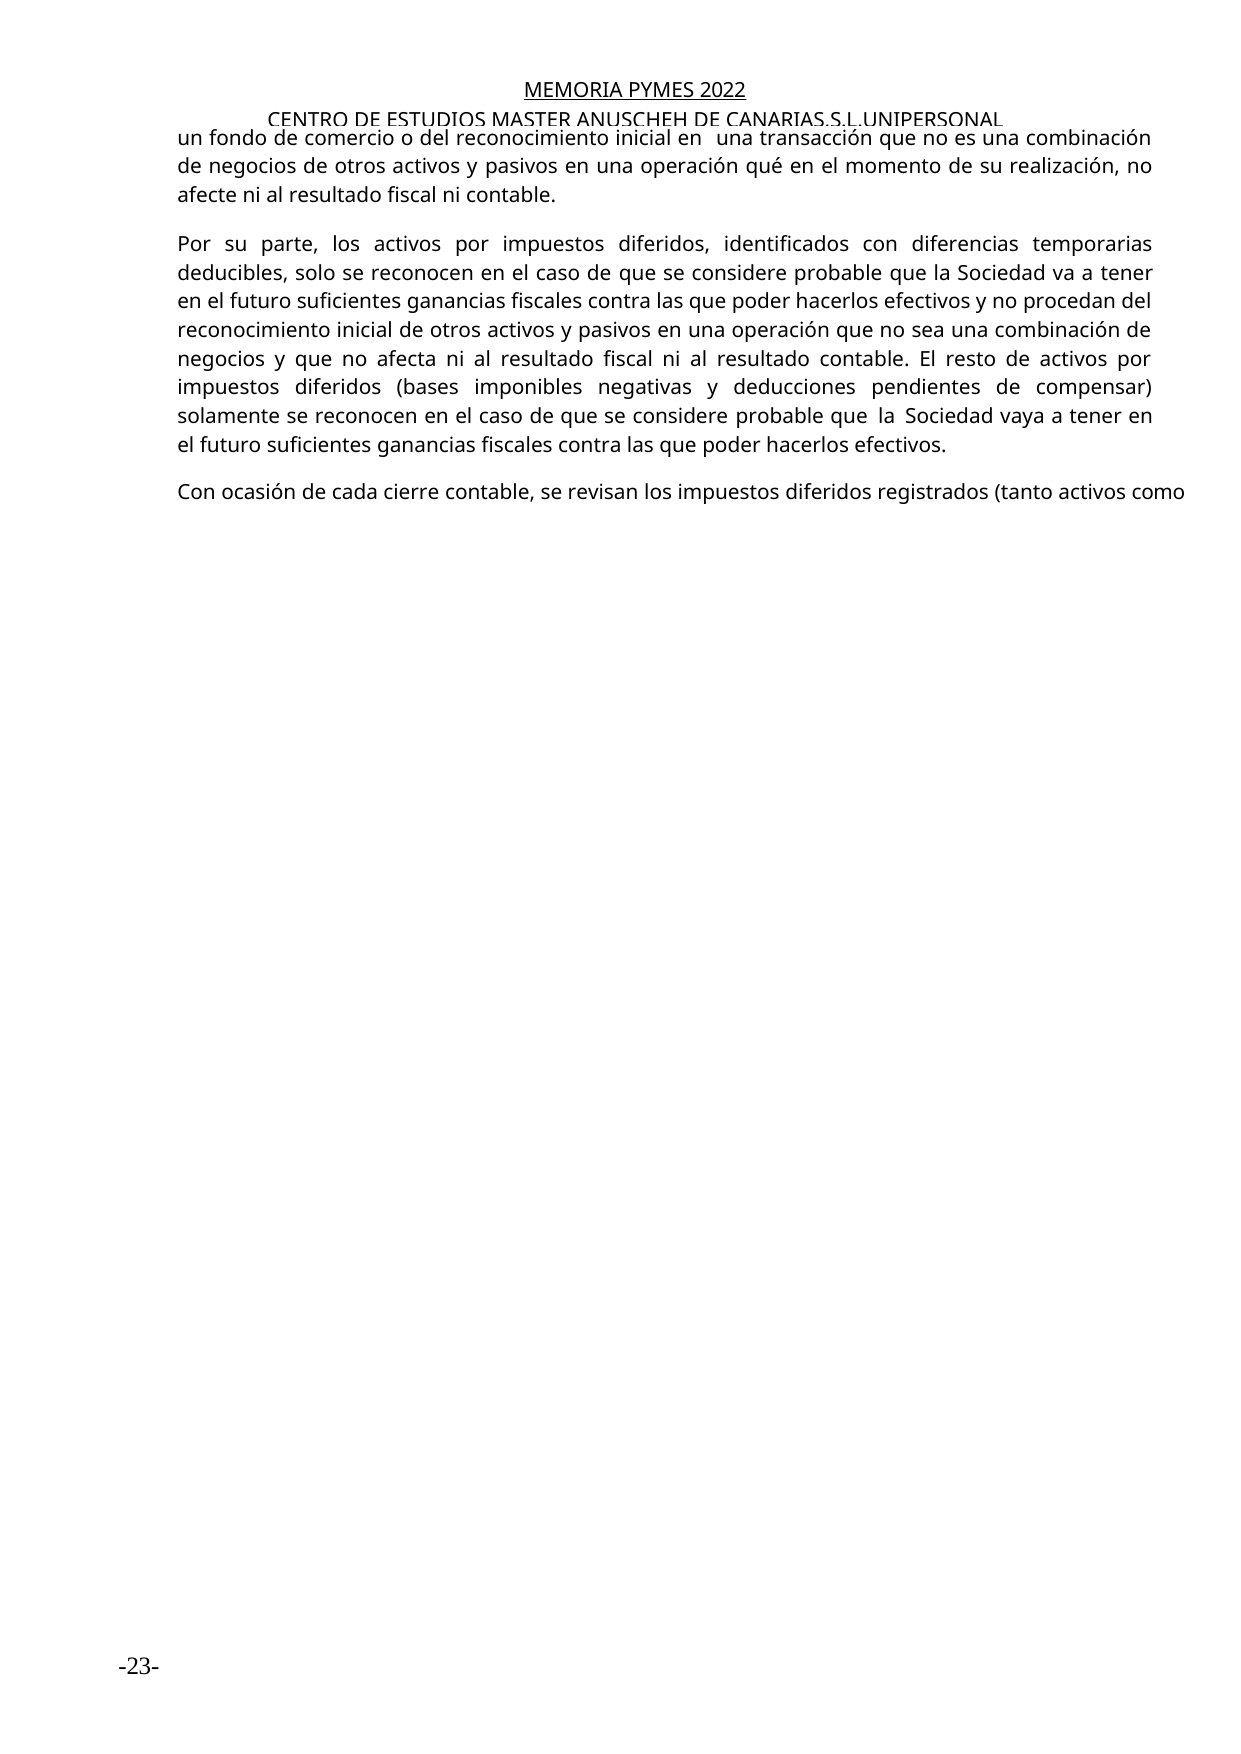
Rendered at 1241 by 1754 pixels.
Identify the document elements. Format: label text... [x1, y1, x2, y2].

text Por su parte, los activos por impuestos diferidos, identificados con diferencias temporarias deducibles, solo se reconocen en el caso de que se considere probable que la Sociedad va a tener en el futuro suficientes ganancias fiscales contra las que poder hacerlos efectivos y no procedan del reconocimiento inicial de otros activos y pasivos en una operación que no sea una combinación de negocios y que no afecta ni al resultado fiscal ni al resultado contable. El resto de activos por impuestos diferidos (bases imponibles negativas y deducciones pendientes de compensar) solamente se reconocen en el caso de que se considere probable que la Sociedad vaya a tener en el futuro suficientes ganancias fiscales contra las que poder hacerlos efectivos. [177, 229, 1153, 458]
text Con ocasión de cada cierre contable, se revisan los impuestos diferidos registrados (tanto activos como [177, 477, 1211, 506]
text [177, 123, 1153, 209]
